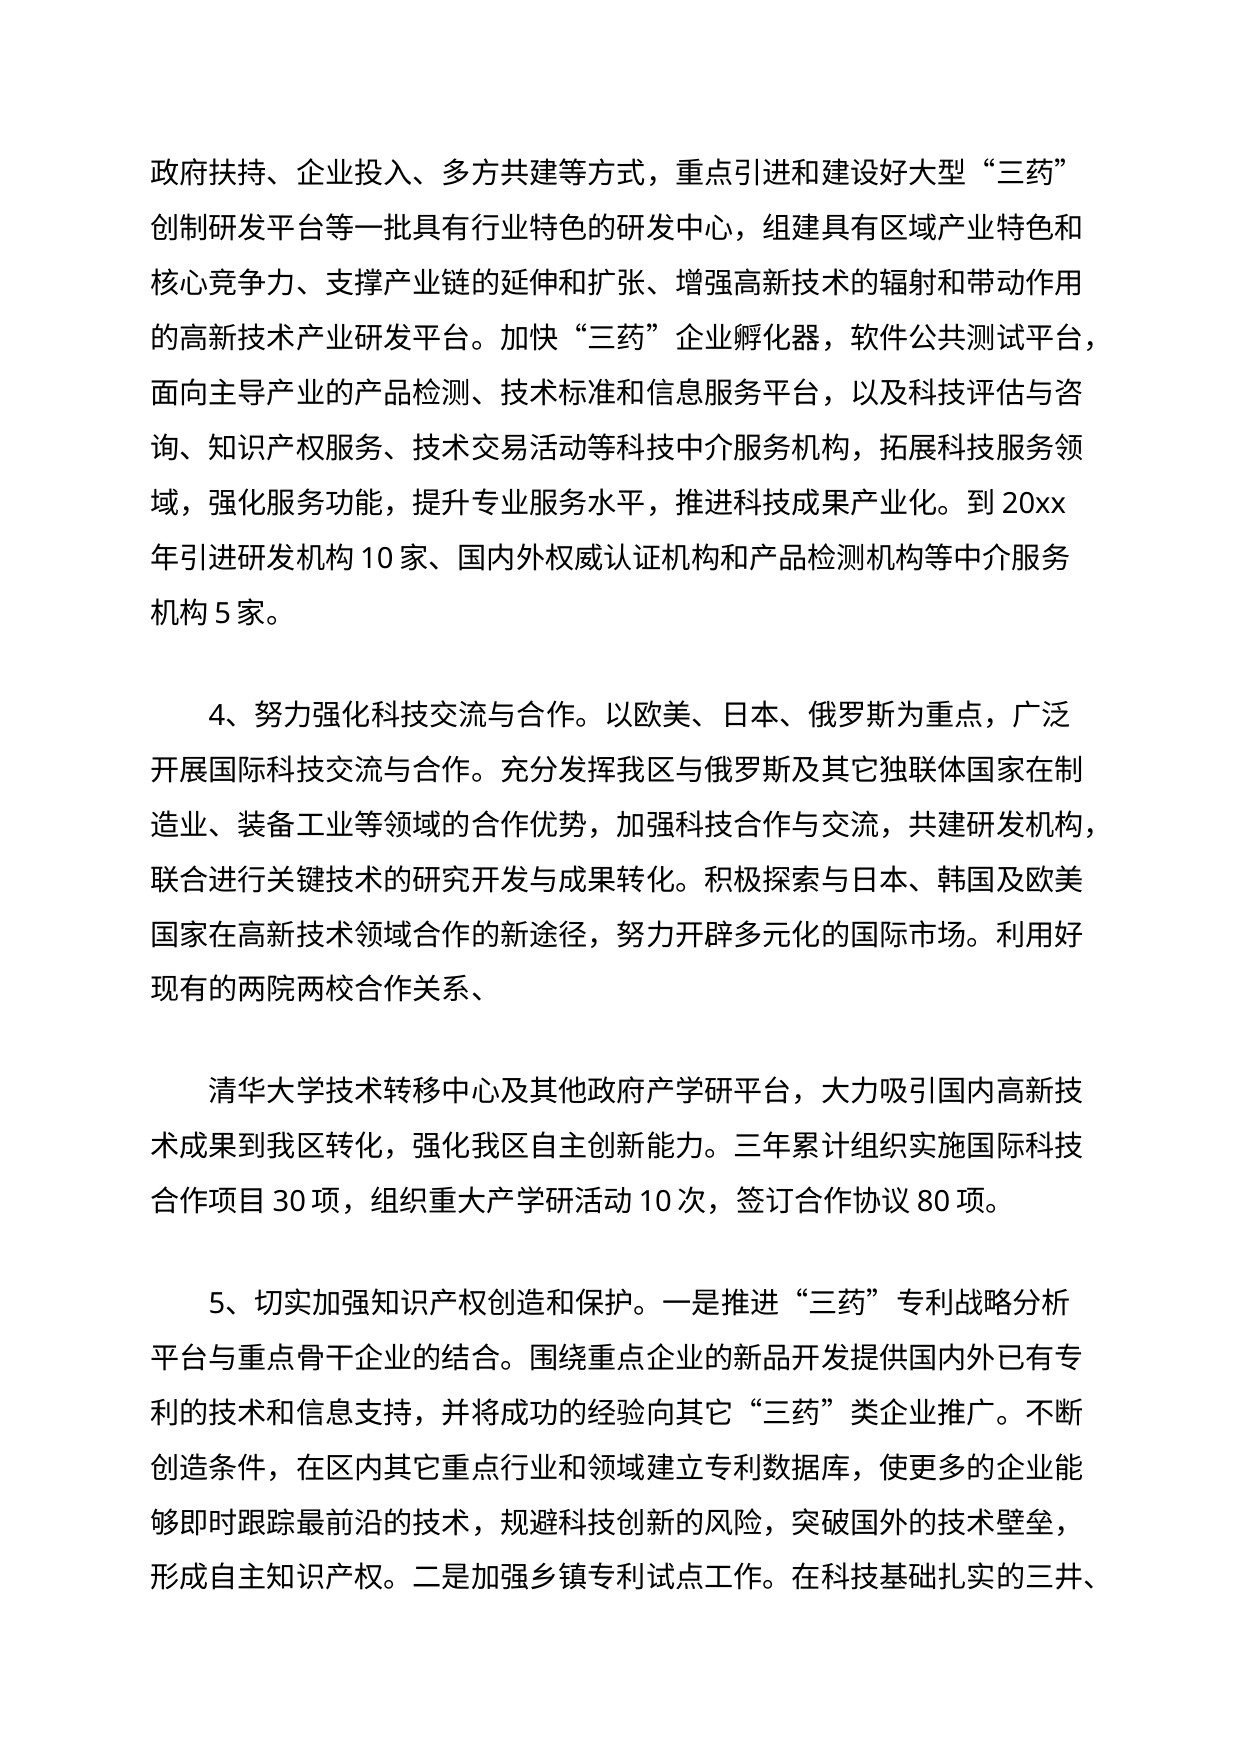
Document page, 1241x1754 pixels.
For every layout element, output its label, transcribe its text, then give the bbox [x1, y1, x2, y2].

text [150, 1279, 1090, 1596]
text 4、努力强化科技交流与合作。以欧美、日本、俄罗斯为重点，广泛开展国际科技交流与合作。充分发挥我区与俄罗斯及其它独联体国家在制造业、装备工业等领域的合作优势，加强科技合作与交流，共建研发机构，联合进行关键技术的研究开发与成果转化。积极探索与日本、韩国及欧美国家在高新技术领域合作的新途径，努力开辟多元化的国际市场。利用好现有的两院两校合作关系、 [150, 691, 1090, 1008]
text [150, 150, 1090, 632]
text 清华大学技术转移中心及其他政府产学研平台，大力吸引国内高新技术成果到我区转化，强化我区自主创新能力。三年累计组织实施国际科技合作项目30项，组织重大产学研活动10次，签订合作协议80项。 [150, 1068, 1090, 1220]
